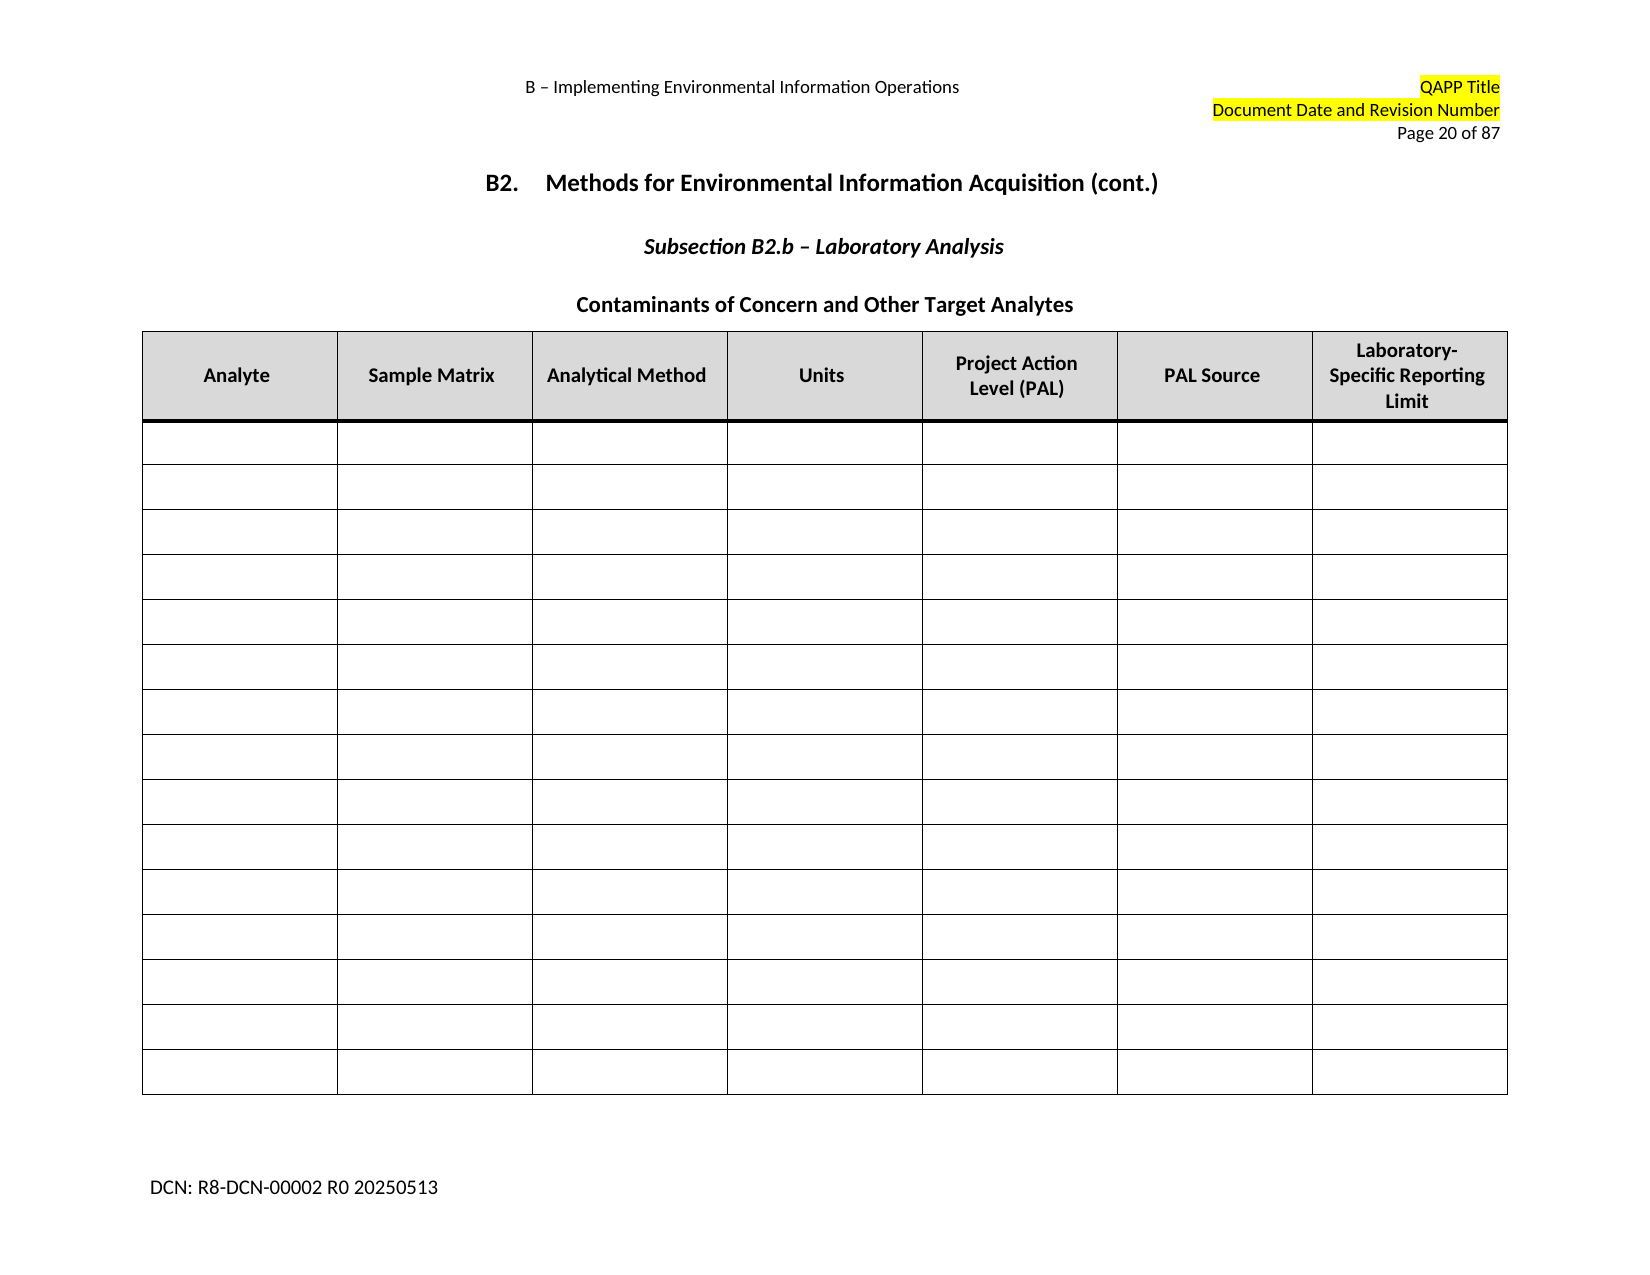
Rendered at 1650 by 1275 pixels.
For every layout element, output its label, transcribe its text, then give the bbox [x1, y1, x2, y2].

table_cell [1118, 915, 1312, 959]
table_cell [338, 510, 532, 554]
table_cell [923, 735, 1117, 779]
table_cell [533, 555, 727, 599]
table_cell [923, 780, 1117, 824]
table_cell [728, 870, 922, 914]
table_cell [338, 465, 532, 509]
table_cell [533, 645, 727, 689]
table_cell [728, 510, 922, 554]
table_header Analyte [143, 332, 337, 419]
table_cell [338, 423, 532, 464]
table_cell [143, 555, 337, 599]
table_cell [923, 423, 1117, 464]
table_cell [533, 423, 727, 464]
table_cell [1118, 690, 1312, 734]
table_cell [1313, 825, 1507, 869]
table_cell [143, 510, 337, 554]
table_cell [338, 825, 532, 869]
table_cell [923, 915, 1117, 959]
table_cell [1313, 690, 1507, 734]
table_cell [338, 690, 532, 734]
table_cell [1313, 960, 1507, 1004]
table_cell [1118, 825, 1312, 869]
table_cell [1313, 423, 1507, 464]
table_header Sample Matrix [338, 332, 532, 419]
table_cell [143, 423, 337, 464]
table_cell [1313, 510, 1507, 554]
table_cell [1118, 735, 1312, 779]
text Contaminants of Concern and Other Target Analytes [150, 290, 1500, 318]
table_cell [923, 645, 1117, 689]
table_header Analytical Method [533, 332, 727, 419]
table_cell [338, 870, 532, 914]
table_cell [728, 1050, 922, 1094]
table_cell [923, 510, 1117, 554]
table_cell [728, 555, 922, 599]
table_cell [143, 960, 337, 1004]
table_cell [143, 465, 337, 509]
table_cell [1118, 510, 1312, 554]
table_cell [533, 690, 727, 734]
table_cell [533, 600, 727, 644]
table_cell [533, 870, 727, 914]
table_cell [728, 780, 922, 824]
table_cell [1313, 915, 1507, 959]
table_cell [533, 465, 727, 509]
table_cell [1118, 870, 1312, 914]
table_cell [728, 825, 922, 869]
table_cell [533, 1005, 727, 1049]
table_cell [338, 600, 532, 644]
table_cell [338, 1050, 532, 1094]
table_cell [923, 555, 1117, 599]
table_cell [728, 600, 922, 644]
table_cell [1313, 600, 1507, 644]
table_cell [143, 690, 337, 734]
table_cell [338, 555, 532, 599]
table_cell [1118, 465, 1312, 509]
table_cell [728, 915, 922, 959]
table_cell [1313, 1050, 1507, 1094]
table_cell [923, 465, 1117, 509]
table_cell [533, 780, 727, 824]
table_cell [338, 1005, 532, 1049]
table_cell [923, 870, 1117, 914]
table_cell [728, 735, 922, 779]
table_cell [923, 690, 1117, 734]
table_cell [1118, 960, 1312, 1004]
table_cell [533, 735, 727, 779]
table_cell [728, 645, 922, 689]
table_cell [143, 645, 337, 689]
table_cell [1118, 555, 1312, 599]
table_header Project Action Level (PAL) [923, 332, 1117, 419]
table_cell [533, 825, 727, 869]
table_cell [338, 735, 532, 779]
table_cell [143, 780, 337, 824]
table_cell [923, 825, 1117, 869]
table_cell [143, 600, 337, 644]
table_cell [143, 1005, 337, 1049]
table_cell [1313, 645, 1507, 689]
table_cell [923, 960, 1117, 1004]
table_cell [1313, 465, 1507, 509]
table_cell [533, 1050, 727, 1094]
table_cell [143, 735, 337, 779]
table_cell [923, 1005, 1117, 1049]
table_cell [143, 825, 337, 869]
table_cell [143, 1050, 337, 1094]
table_cell [923, 1050, 1117, 1094]
table_header Laboratory-Specific Reporting Limit [1313, 332, 1507, 419]
table_cell [728, 690, 922, 734]
table_cell [1118, 423, 1312, 464]
table_cell [143, 915, 337, 959]
table_cell [728, 423, 922, 464]
table_cell [1313, 735, 1507, 779]
table_cell [1118, 780, 1312, 824]
table_cell [1118, 1050, 1312, 1094]
table_cell [728, 1005, 922, 1049]
table_cell [338, 915, 532, 959]
table_cell [1118, 645, 1312, 689]
table_cell [338, 645, 532, 689]
table_cell [1313, 1005, 1507, 1049]
table_cell [1118, 600, 1312, 644]
table_cell [338, 960, 532, 1004]
subtitle Subsection B2.b – Laboratory Analysis [150, 232, 1500, 260]
table_cell [1313, 555, 1507, 599]
table_cell [533, 960, 727, 1004]
table_cell [728, 465, 922, 509]
text B2. Methods for Environmental Information Acquisition (cont.) [150, 167, 1494, 197]
table_header Units [728, 332, 922, 419]
table_cell [143, 870, 337, 914]
table_cell [533, 510, 727, 554]
table_cell [1313, 780, 1507, 824]
table_cell [533, 915, 727, 959]
table_cell [338, 780, 532, 824]
table_cell [1313, 870, 1507, 914]
table_cell [1118, 1005, 1312, 1049]
table_cell [728, 960, 922, 1004]
table_header PAL Source [1118, 332, 1312, 419]
table_cell [923, 600, 1117, 644]
